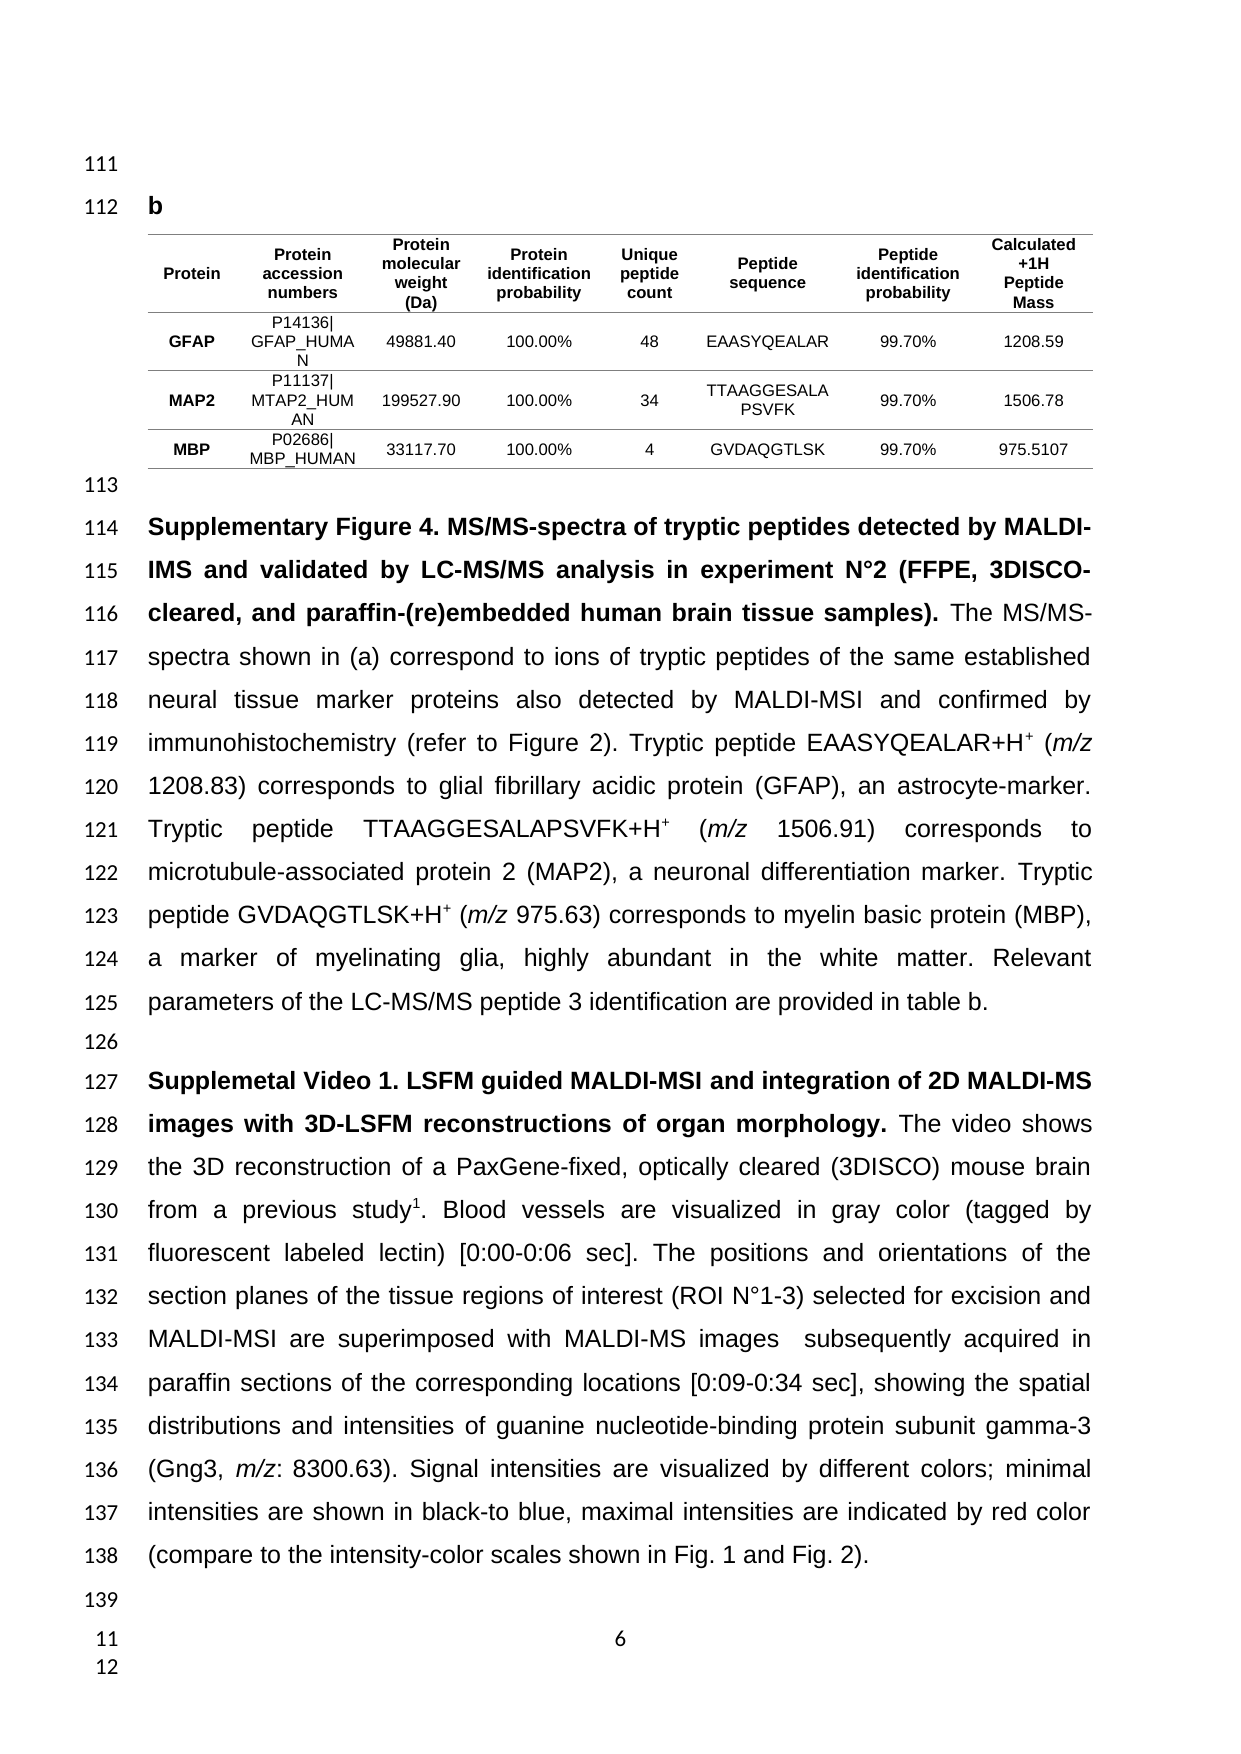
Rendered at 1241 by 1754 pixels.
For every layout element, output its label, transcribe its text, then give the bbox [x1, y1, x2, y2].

table_cell GFAP [148, 313, 236, 370]
table_cell 49881.40 [369, 313, 472, 370]
table_cell P02686|MBP_HUMAN [236, 430, 369, 468]
text Supplemetal Video 1. LSFM guided MALDI-MSI and integration of 2D MALDI-MS images with 3D-LSFM reconstructions of organ morphology. The video shows the 3D reconstruction of a PaxGene-fixed, optically cleared (3DISCO) mouse brain from a previous study1. Blood vessels are visualized in gray color (tagged by fluorescent labeled lectin) [0:00-0:06 sec]. The positions and orientations of the section planes of the tissue regions of interest (ROI N°1-3) selected for excision and MALDI-MSI are superimposed with MALDI-MS images subsequently acquired in paraffin sections of the corresponding locations [0:09-0:34 sec], showing the spatial distributions and intensities of guanine nucleotide-binding protein subunit gamma-3 (Gng3, m/z: 8300.63). Signal intensities are visualized by different colors; minimal intensities are shown in black-to blue, maximal intensities are indicated by red color (compare to the intensity-color scales shown in Fig. 1 and Fig. 2). [148, 1066, 1093, 1569]
table_cell TTAAGGESALAPSVFK [694, 371, 841, 429]
table_cell 4 [605, 430, 694, 468]
text Supplementary Figure 4. MS/MS-spectra of tryptic peptides detected by MALDI-IMS and validated by LC-MS/MS analysis in experiment N°2 (FFPE, 3DISCO-cleared, and paraffin-(re)embedded human brain tissue samples). The MS/MS-spectra shown in (a) correspond to ions of tryptic peptides of the same established neural tissue marker proteins also detected by MALDI-MSI and confirmed by immunohistochemistry (refer to Figure 2). Tryptic peptide EAASYQEALAR+H+ (m/z 1208.83) corresponds to glial fibrillary acidic protein (GFAP), an astrocyte-marker. Tryptic peptide TTAAGGESALAPSVFK+H+ (m/z 1506.91) corresponds to microtubule-associated protein 2 (MAP2), a neuronal differentiation marker. Tryptic peptide GVDAQGTLSK+H+ (m/z 975.63) corresponds to myelin basic protein (MBP), a marker of myelinating glia, highly abundant in the white matter. Relevant parameters of the LC-MS/MS peptide 3 identification are provided in table b. [148, 512, 1093, 1015]
text b [148, 191, 1093, 219]
table_header Protein identification probability [473, 235, 605, 312]
table_cell 33117.70 [369, 430, 472, 468]
table_header Peptide sequence [694, 235, 841, 312]
table_cell 34 [605, 371, 694, 429]
table_header Protein accession numbers [236, 235, 369, 312]
table_cell P14136|GFAP_HUMAN [236, 313, 369, 370]
table_header Peptide identification probability [841, 235, 974, 312]
table_cell 99.70% [841, 313, 974, 370]
table_cell 99.70% [841, 430, 974, 468]
table_cell GVDAQGTLSK [694, 430, 841, 468]
table_cell 975.5107 [974, 430, 1093, 468]
table_header Calculated +1H Peptide Mass [974, 235, 1093, 312]
table_cell 1208.59 [974, 313, 1093, 370]
table_cell EAASYQEALAR [694, 313, 841, 370]
table_cell P11137|MTAP2_HUMAN [236, 371, 369, 429]
table_cell 199527.90 [369, 371, 472, 429]
table_cell 100.00% [473, 430, 605, 468]
table_cell MBP [148, 430, 236, 468]
table_cell 100.00% [473, 371, 605, 429]
table_cell 48 [605, 313, 694, 370]
table_header Unique peptide count [605, 235, 694, 312]
table_header Protein [148, 235, 236, 312]
table_cell MAP2 [148, 371, 236, 429]
table_cell 99.70% [841, 371, 974, 429]
table_cell 100.00% [473, 313, 605, 370]
table_cell 1506.78 [974, 371, 1093, 429]
table_header Protein molecular weight (Da) [369, 235, 472, 312]
